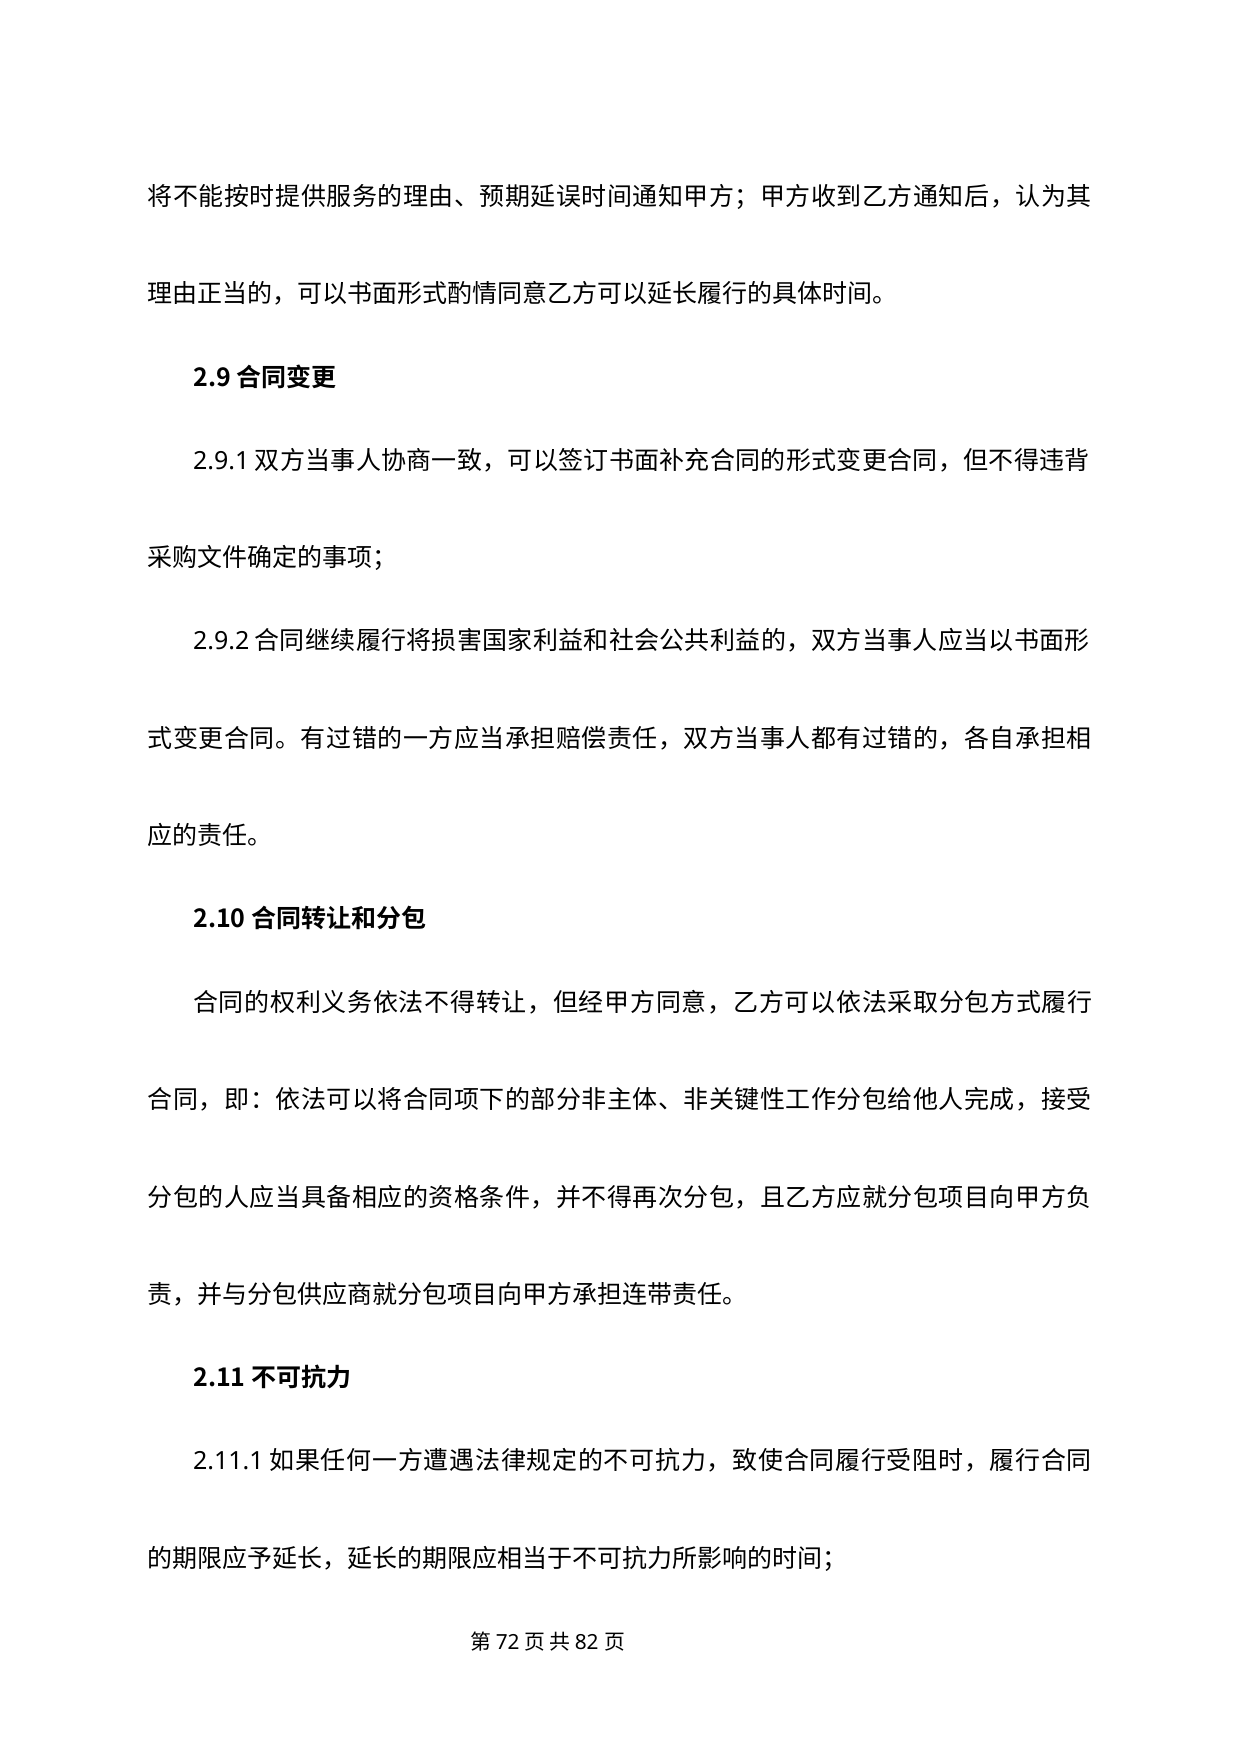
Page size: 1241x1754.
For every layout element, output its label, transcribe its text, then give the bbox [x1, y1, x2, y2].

text 2.11.1如果任何一方遭遇法律规定的不可抗力，致使合同履行受阻时，履行合同的期限应予延长，延长的期限应相当于不可抗力所影响的时间； [148, 1426, 1093, 1589]
text 2.9.1双方当事人协商一致，可以签订书面补充合同的形式变更合同，但不得违背采购文件确定的事项； [148, 426, 1093, 588]
text 2.9.2合同继续履行将损害国家利益和社会公共利益的，双方当事人应当以书面形式变更合同。有过错的一方应当承担赔偿责任，双方当事人都有过错的，各自承担相应的责任。 [148, 606, 1093, 866]
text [148, 162, 1093, 324]
text 2.11 不可抗力 [148, 1343, 1093, 1408]
text 合同的权利义务依法不得转让，但经甲方同意，乙方可以依法采取分包方式履行合同，即：依法可以将合同项下的部分非主体、非关键性工作分包给他人完成，接受分包的人应当具备相应的资格条件，并不得再次分包，且乙方应就分包项目向甲方负责，并与分包供应商就分包项目向甲方承担连带责任。 [148, 968, 1093, 1325]
text 2.9 合同变更 [148, 343, 1093, 408]
text 2.10 合同转让和分包 [148, 884, 1093, 949]
